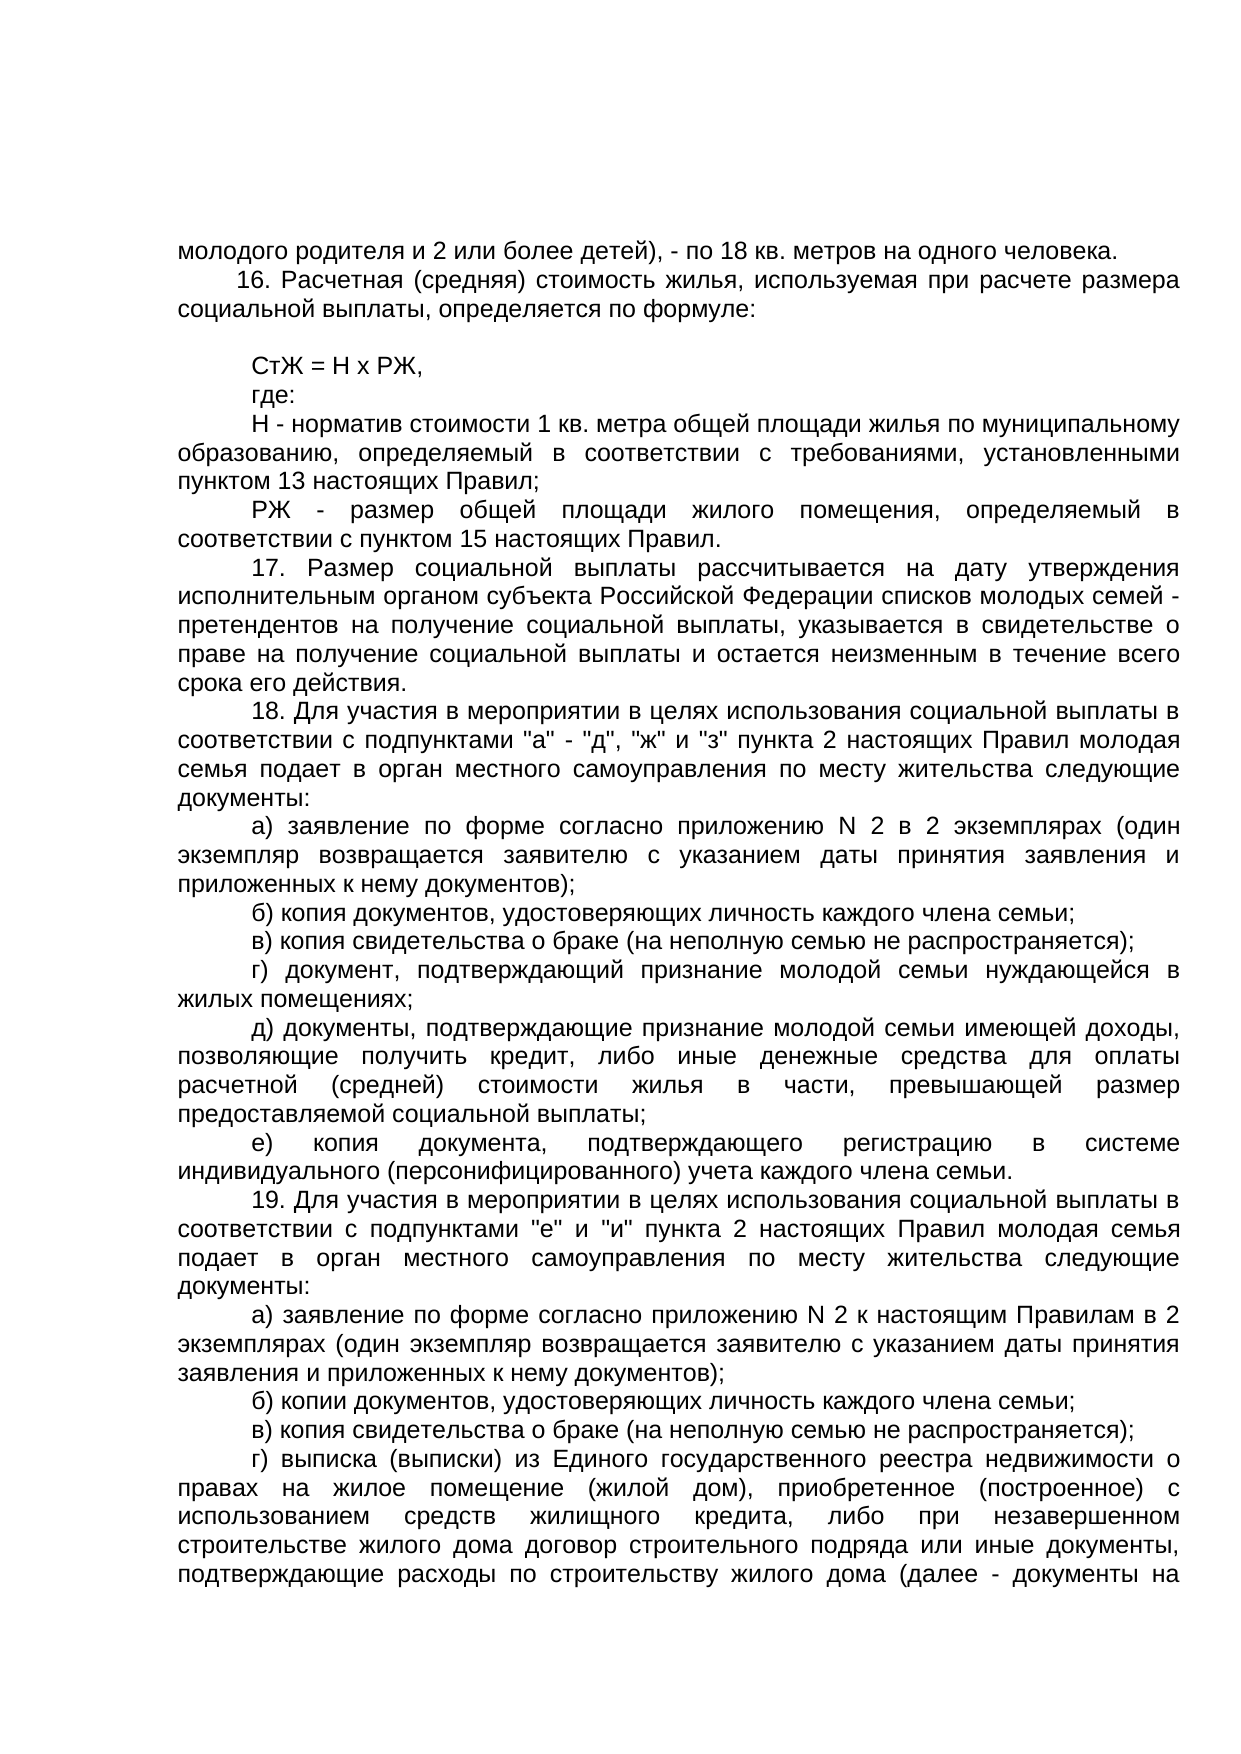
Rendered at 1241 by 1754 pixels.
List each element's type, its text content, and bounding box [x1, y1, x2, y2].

text СтЖ = Н x РЖ, [177, 351, 1181, 380]
text где: [177, 380, 1181, 409]
text 18. Для участия в мероприятии в целях использования социальной выплаты в соответствии с подпунктами "а" - "д", "ж" и "з" пункта 2 настоящих Правил молодая семья подает в орган местного самоуправления по месту жительства следующие документы: [177, 696, 1181, 811]
text а) заявление по форме согласно приложению N 2 к настоящим Правилам в 2 экземплярах (один экземпляр возвращается заявителю с указанием даты принятия заявления и приложенных к нему документов); [177, 1300, 1181, 1386]
text е) копия документа, подтверждающего регистрацию в системе индивидуального (персонифицированного) учета каждого члена семьи. [177, 1127, 1181, 1185]
text б) копия документов, удостоверяющих личность каждого члена семьи; [177, 897, 1181, 926]
text 19. Для участия в мероприятии в целях использования социальной выплаты в соответствии с подпунктами "е" и "и" пункта 2 настоящих Правил молодая семья подает в орган местного самоуправления по месту жительства следующие документы: [177, 1185, 1181, 1300]
text д) документы, подтверждающие признание молодой семьи имеющей доходы, позволяющие получить кредит, либо иные денежные средства для оплаты расчетной (средней) стоимости жилья в части, превышающей размер предоставляемой социальной выплаты; [177, 1012, 1181, 1127]
text 17. Размер социальной выплаты рассчитывается на дату утверждения исполнительным органом субъекта Российской Федерации списков молодых семей - претендентов на получение социальной выплаты, указывается в свидетельстве о праве на получение социальной выплаты и остается неизменным в течение всего срока его действия. [177, 552, 1181, 696]
text Н - норматив стоимости 1 кв. метра общей площади жилья по муниципальному образованию, определяемый в соответствии с требованиями, установленными пунктом 13 настоящих Правил; [177, 409, 1181, 495]
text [177, 236, 1181, 322]
text РЖ - размер общей площади жилого помещения, определяемый в соответствии с пунктом 15 настоящих Правил. [177, 495, 1181, 552]
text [177, 1444, 1181, 1587]
text б) копии документов, удостоверяющих личность каждого члена семьи; [177, 1386, 1181, 1415]
text в) копия свидетельства о браке (на неполную семью не распространяется); [177, 1415, 1181, 1444]
text а) заявление по форме согласно приложению N 2 в 2 экземплярах (один экземпляр возвращается заявителю с указанием даты принятия заявления и приложенных к нему документов); [177, 811, 1181, 897]
text в) копия свидетельства о браке (на неполную семью не распространяется); г) документ, подтверждающий признание молодой семьи нуждающейся в жилых помещениях; [177, 926, 1181, 1012]
